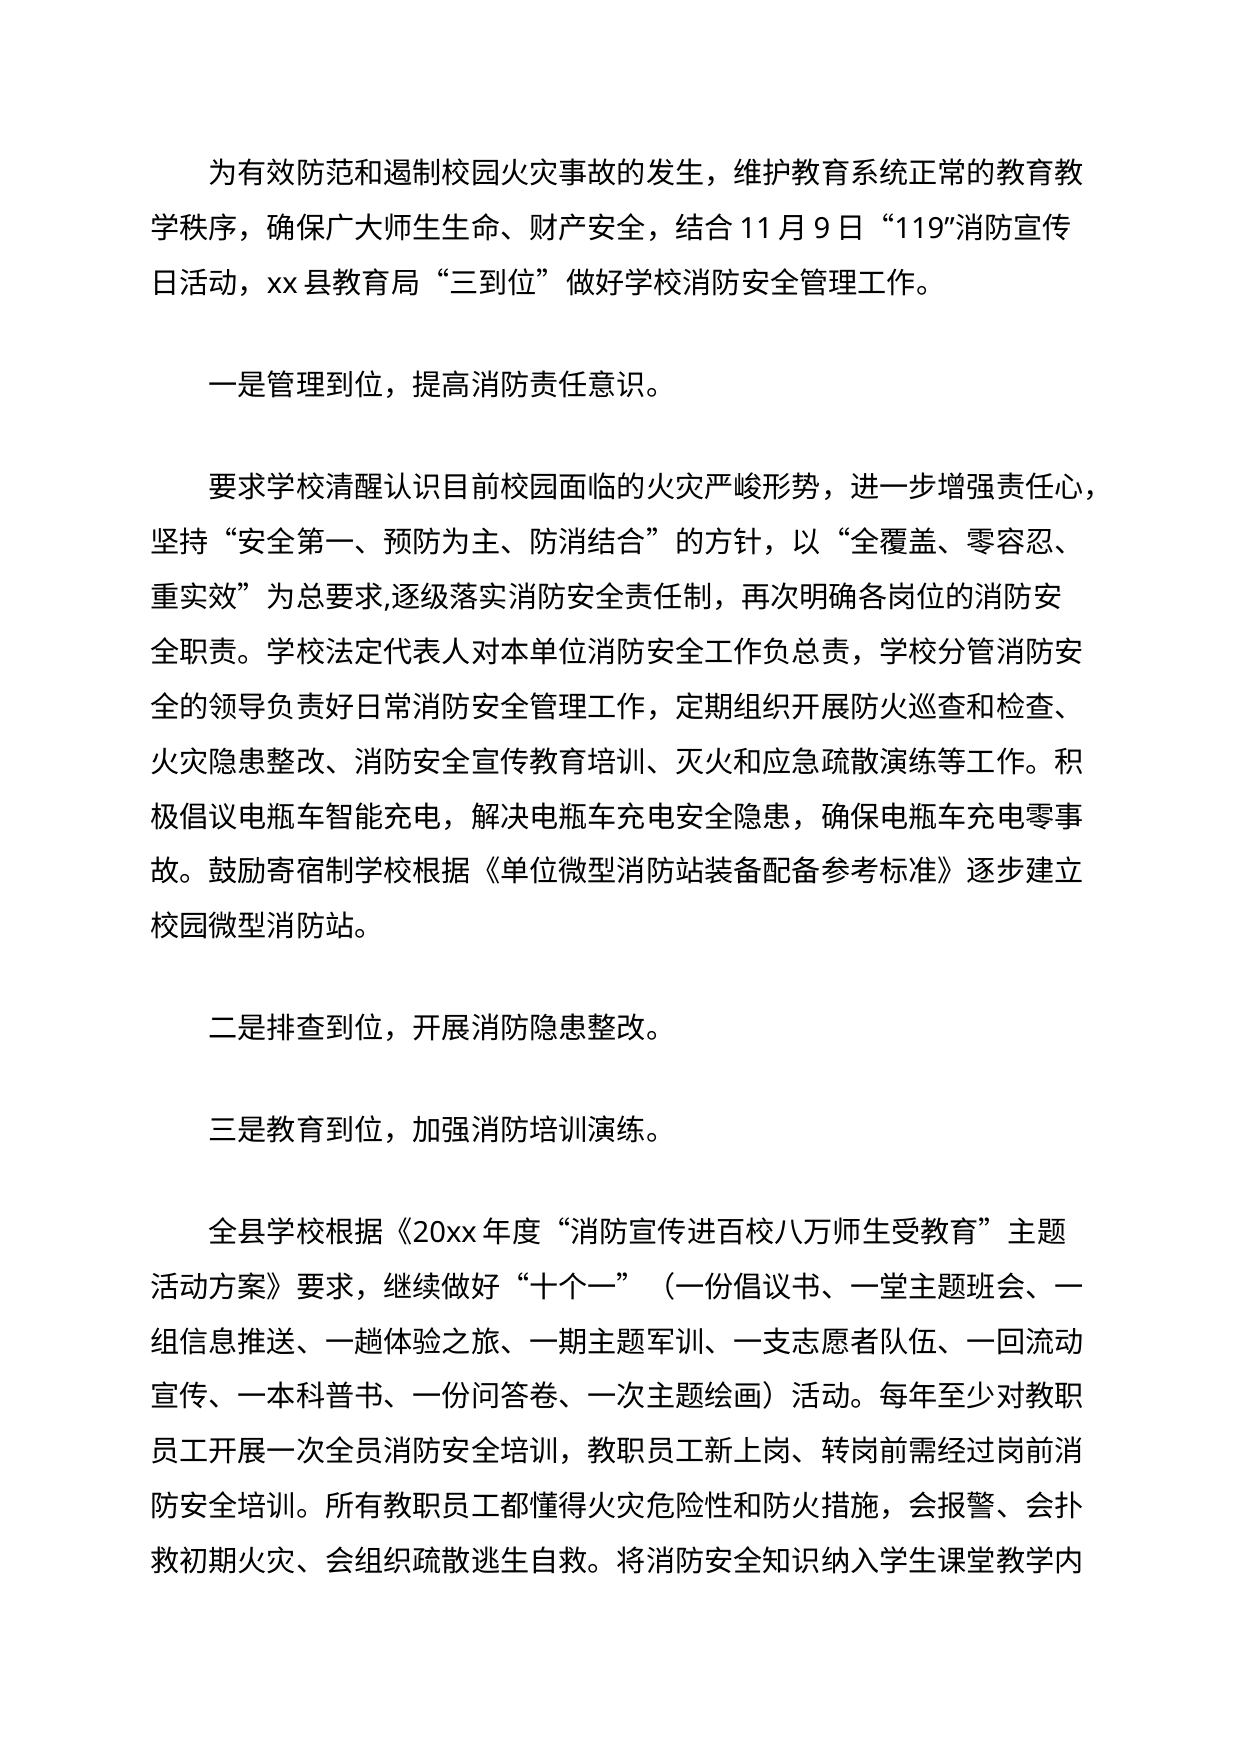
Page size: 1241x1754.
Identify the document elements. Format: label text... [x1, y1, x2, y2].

text 二是排查到位，开展消防隐患整改。 [150, 1005, 1090, 1047]
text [150, 1208, 1090, 1580]
text 要求学校清醒认识目前校园面临的火灾严峻形势，进一步增强责任心，坚持“安全第一、预防为主、防消结合”的方针，以“全覆盖、零容忍、重实效”为总要求,逐级落实消防安全责任制，再次明确各岗位的消防安全职责。学校法定代表人对本单位消防安全工作负总责，学校分管消防安全的领导负责好日常消防安全管理工作，定期组织开展防火巡查和检查、火灾隐患整改、消防安全宣传教育培训、灭火和应急疏散演练等工作。积极倡议电瓶车智能充电，解决电瓶车充电安全隐患，确保电瓶车充电零事故。鼓励寄宿制学校根据《单位微型消防站装备配备参考标准》逐步建立校园微型消防站。 [150, 464, 1090, 945]
text 一是管理到位，提高消防责任意识。 [150, 362, 1090, 404]
text 三是教育到位，加强消防培训演练。 [150, 1106, 1090, 1149]
text 为有效防范和遏制校园火灾事故的发生，维护教育系统正常的教育教学秩序，确保广大师生生命、财产安全，结合11月9日“119”消防宣传日活动，xx县教育局“三到位”做好学校消防安全管理工作。 [150, 150, 1090, 302]
